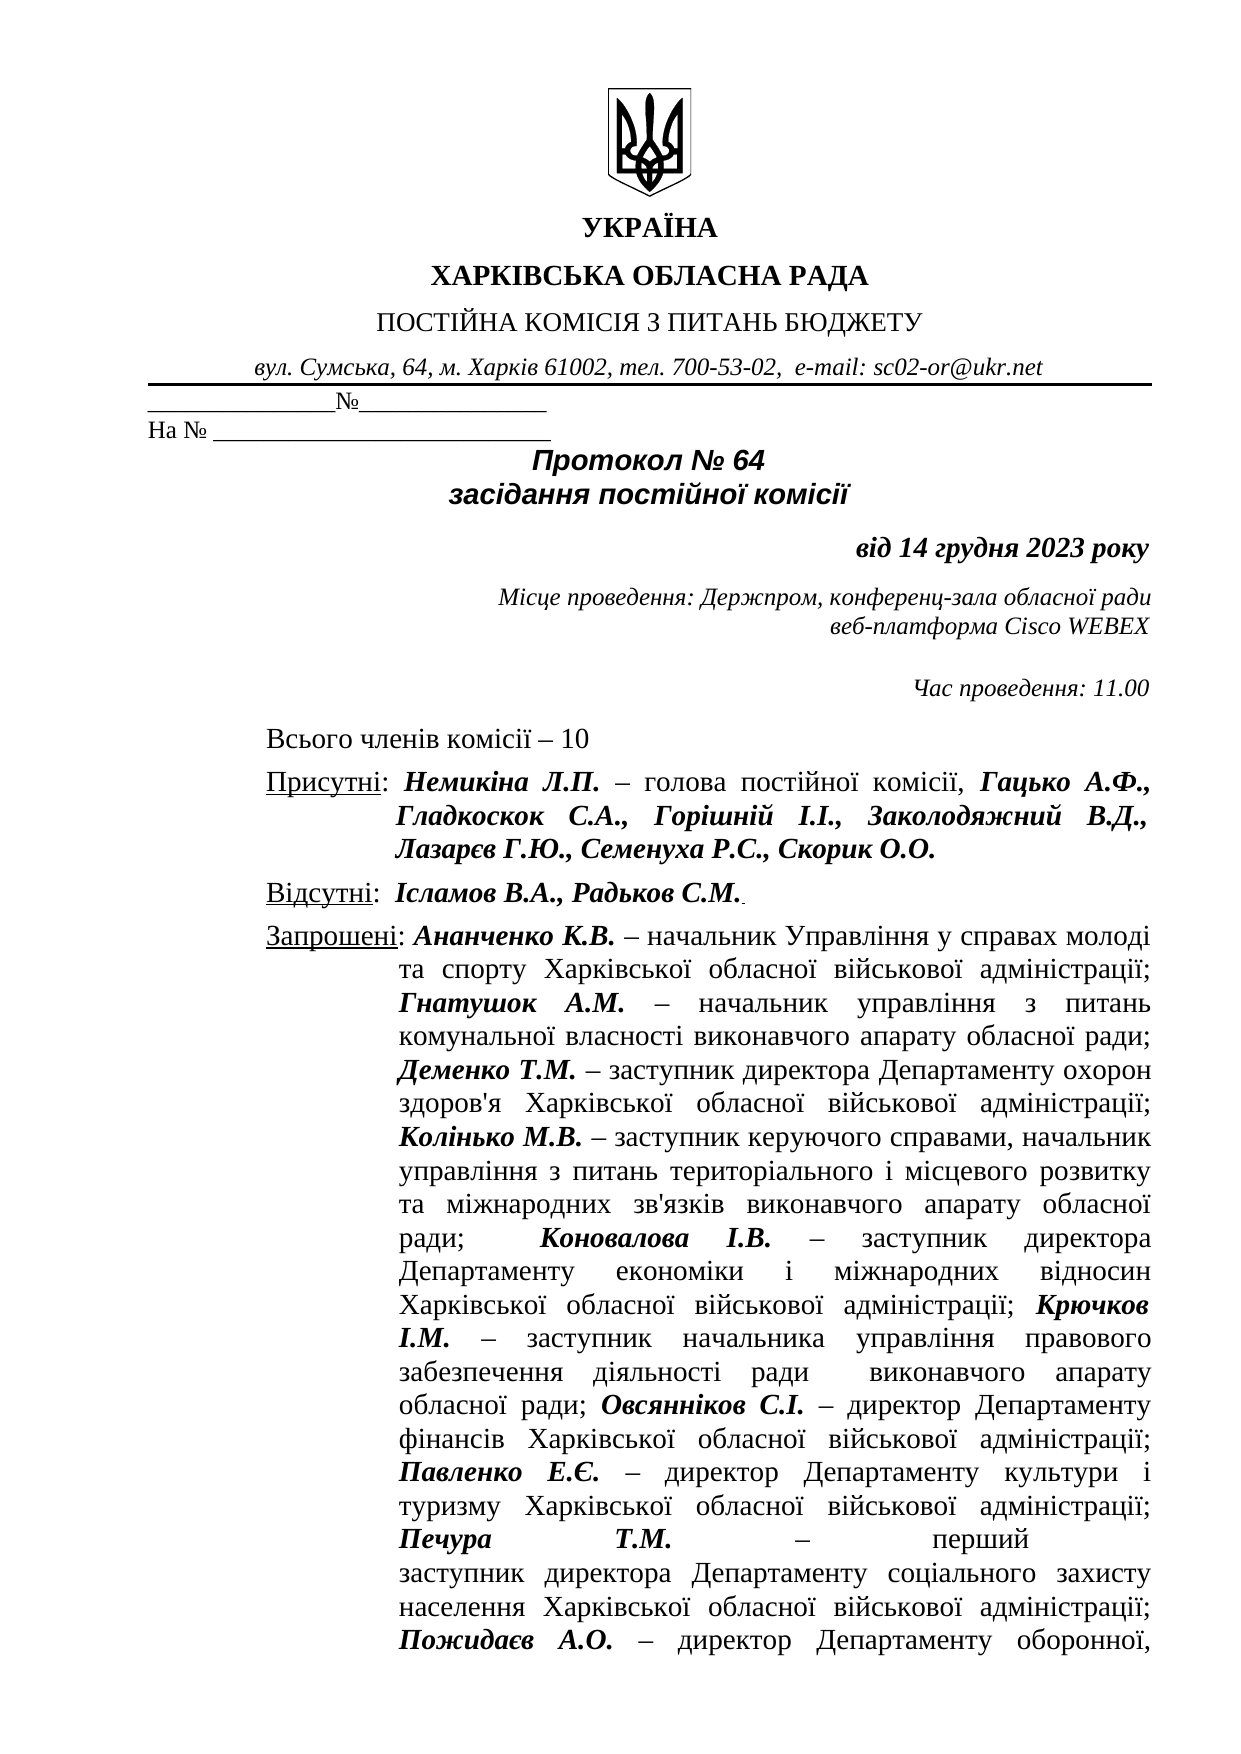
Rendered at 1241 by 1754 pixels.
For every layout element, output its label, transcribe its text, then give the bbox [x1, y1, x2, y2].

text ПОСТІЙНА КОМІСІЯ З питань бюджету [148, 306, 1152, 338]
text _______________№_______________ [148, 386, 1152, 415]
text від 14 грудня 2023 року [148, 530, 1152, 563]
text На № ___________________________ [148, 415, 1152, 443]
text ХАРКІВСЬКА ОБЛАСНА РАДА [148, 258, 1152, 292]
text Місце проведення: Держпром, конференц-зала обласної ради [148, 582, 1152, 611]
text веб-платформа Cisco WEBEX [148, 611, 1152, 640]
text засідання постійної комісії [148, 477, 1152, 511]
text Час проведення: 11.00 [148, 673, 1152, 702]
text вул. Сумська, 64, м. Харків 61002, тел. 700-53-02, e-mail: sc02-or@ukr.net [148, 352, 1152, 383]
text Відсутні: Ісламов В.А., Радьков С.М. [266, 875, 1152, 908]
text Всього членів комісії – 10 [266, 721, 1152, 755]
text УКРАЇНА [148, 211, 1152, 244]
subtitle Протокол № 64 [148, 443, 1152, 477]
text Присутні: Немикіна Л.П. – голова постійної комісії, Гацько А.Ф., Гладкоскок С.А., Горішній І.І., Заколодяжний В.Д., Лазарєв Г.Ю., Семенуха Р.С., Скорик О.О. [266, 764, 1152, 865]
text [266, 918, 1152, 1656]
